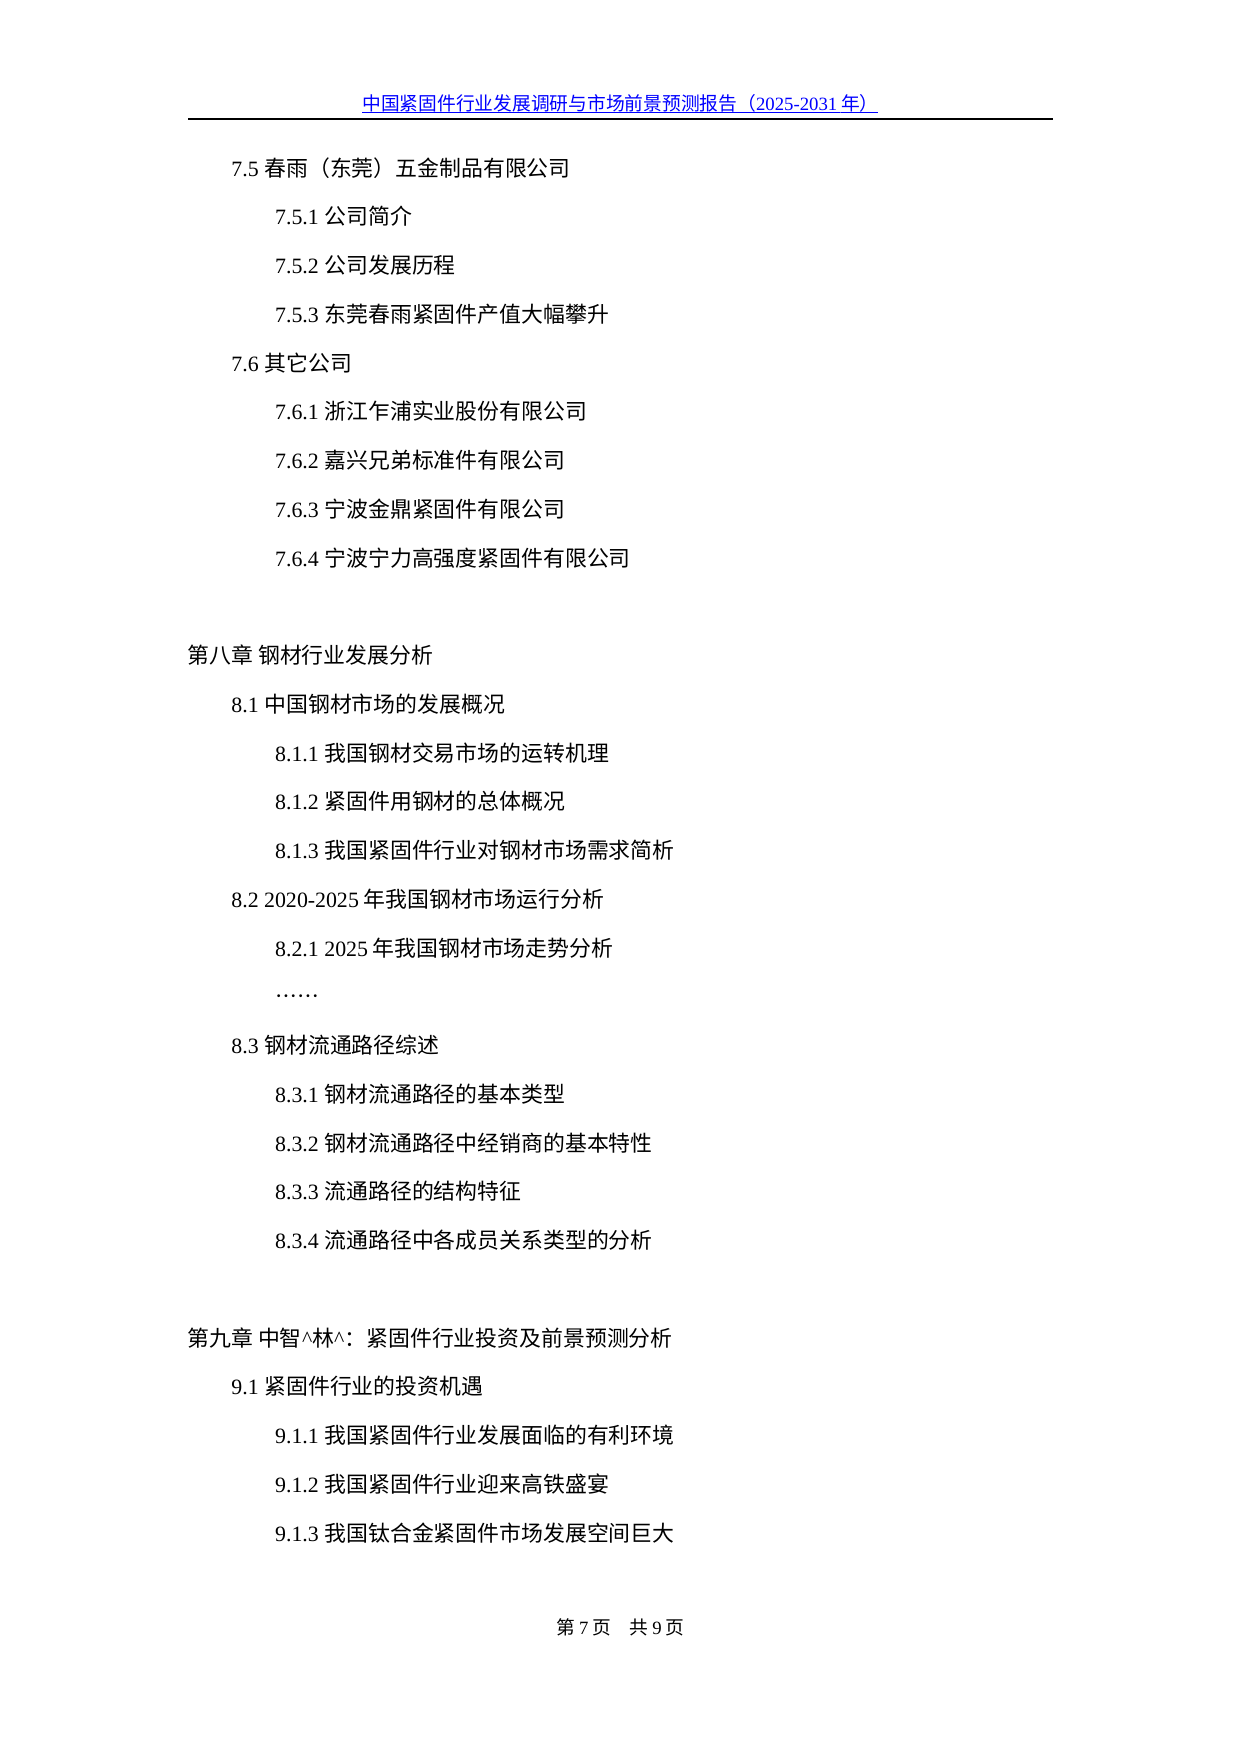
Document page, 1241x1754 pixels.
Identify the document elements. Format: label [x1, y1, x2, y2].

text [187, 150, 1053, 1548]
